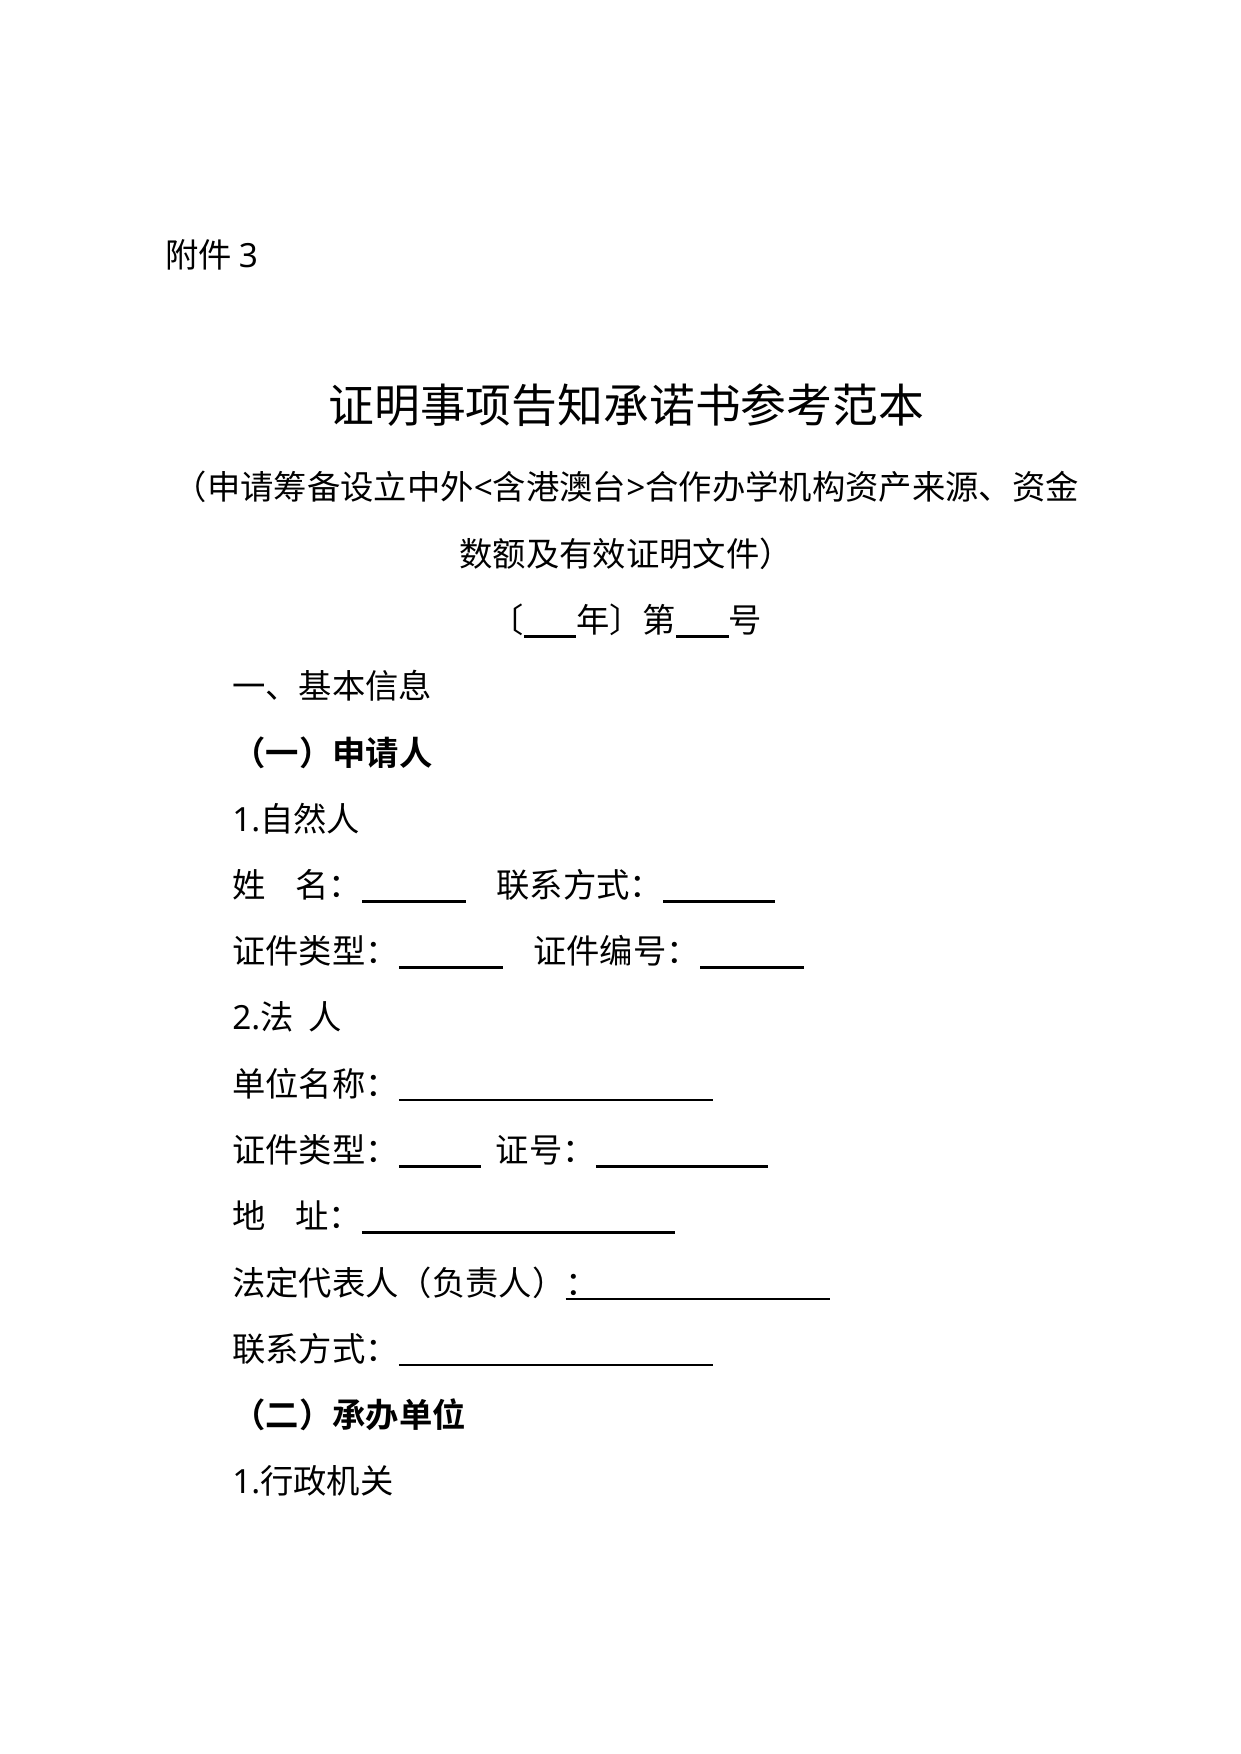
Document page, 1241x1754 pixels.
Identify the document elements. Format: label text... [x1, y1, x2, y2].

list （一）申请人 [165, 717, 1087, 783]
list 证件类型： 证号： [165, 1115, 1087, 1181]
text （申请筹备设立中外<含港澳台>合作办学机构资产来源、资金数额及有效证明文件） [165, 452, 1087, 585]
list 一、基本信息 [165, 651, 1087, 717]
text 证明事项告知承诺书参考范本 [165, 353, 1087, 452]
list 联系方式： [165, 1313, 1087, 1380]
list 附件3 [165, 220, 1087, 287]
list 姓 名： 联系方式： [165, 850, 1087, 916]
list 证件类型： 证件编号： [165, 916, 1087, 982]
list 地 址： [165, 1181, 1087, 1247]
list 1.自然人 [165, 783, 1087, 850]
list 单位名称： [165, 1048, 1087, 1115]
list 2.法 人 [165, 982, 1087, 1048]
list 1.行政机关 [165, 1446, 1087, 1512]
text 〔 年〕第 号 [165, 585, 1087, 651]
list （二）承办单位 [165, 1380, 1087, 1446]
list 法定代表人（负责人）： [165, 1247, 1087, 1313]
